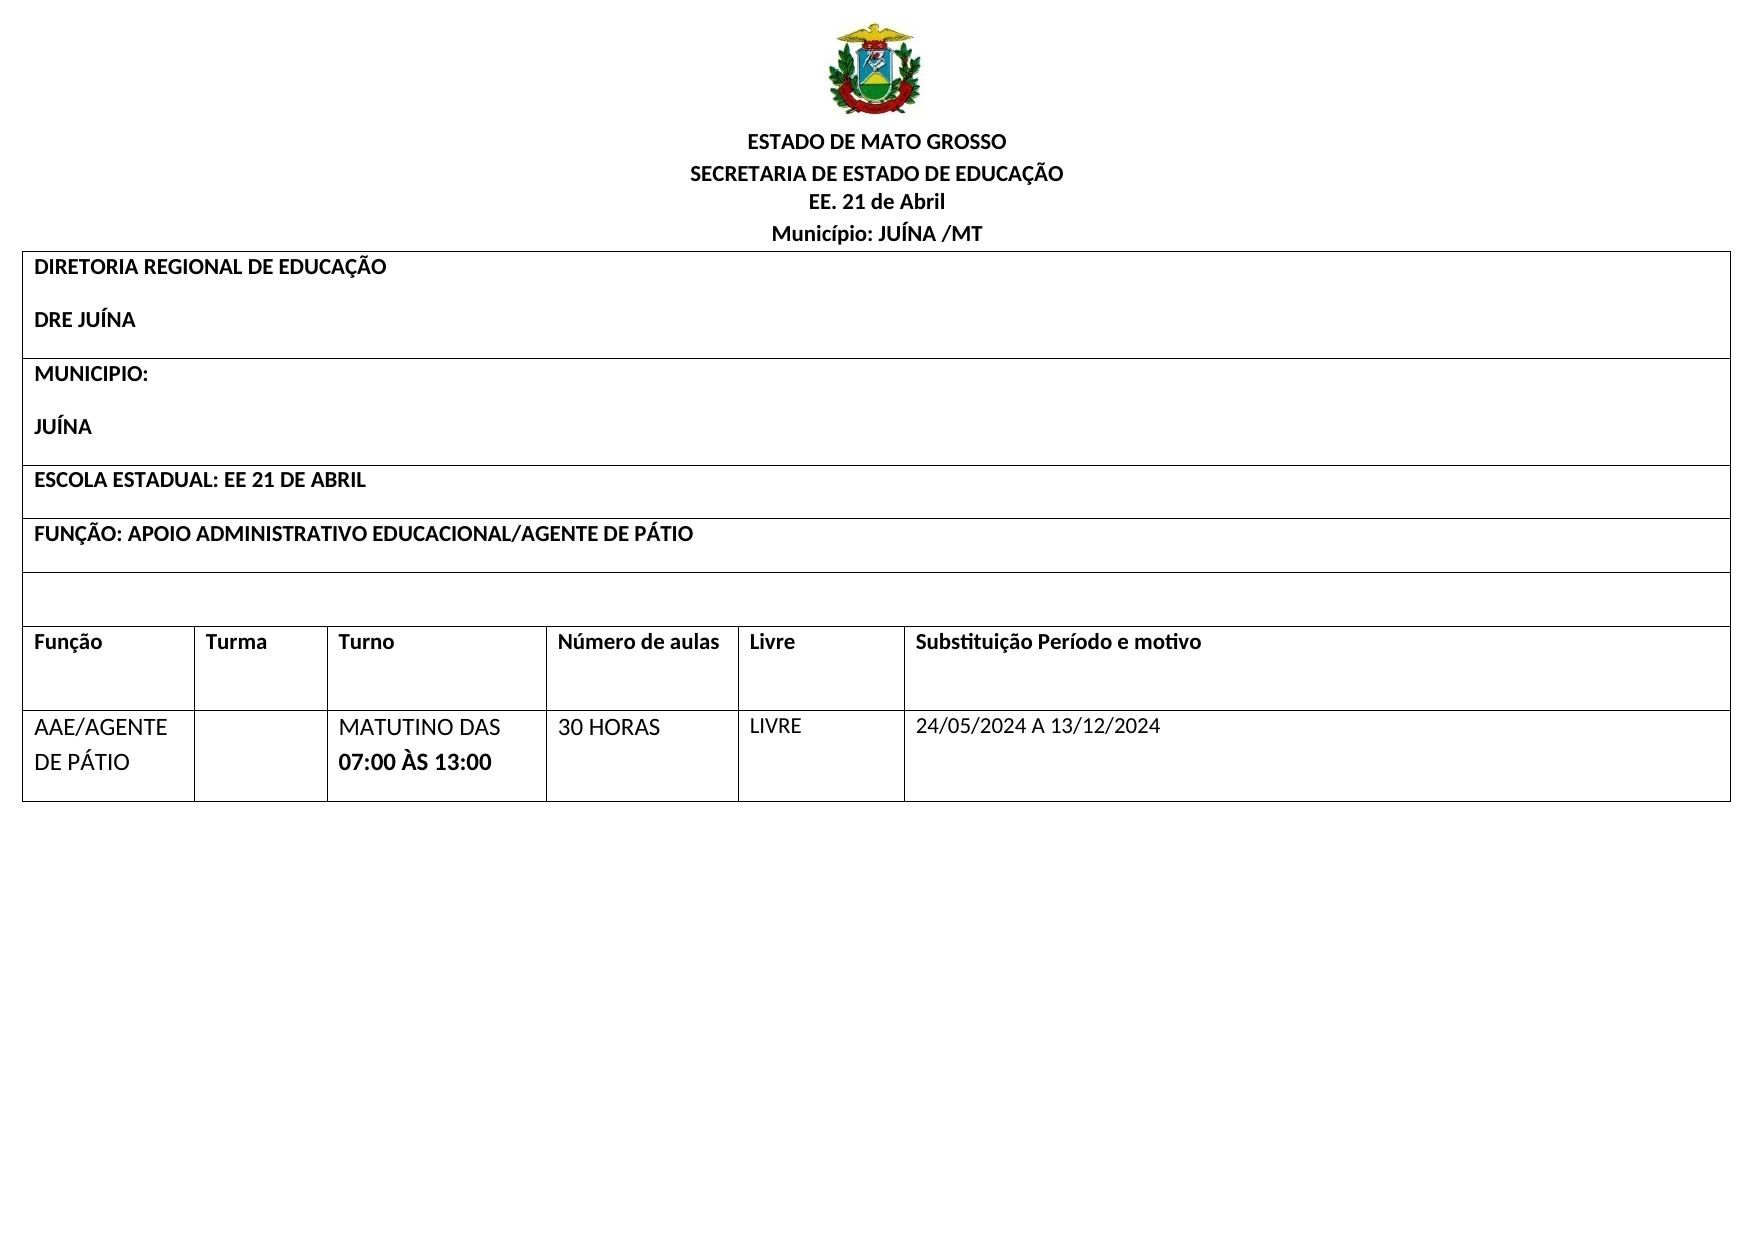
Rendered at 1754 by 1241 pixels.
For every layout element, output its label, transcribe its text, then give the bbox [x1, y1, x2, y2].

table_cell Substituição Período e motivo [905, 627, 1730, 710]
table_cell 30 HORAS [547, 711, 738, 801]
table_cell AAE/AGENTE DE PÁTIO [23, 711, 194, 801]
table_cell [23, 573, 1730, 626]
table_cell ESCOLA ESTADUAL: EE 21 DE ABRIL [23, 466, 1730, 518]
table_cell LIVRE [739, 711, 904, 801]
table_cell Livre [739, 627, 904, 710]
table_cell MUNICIPIO: JUÍNA [23, 359, 1730, 464]
table_cell Turma [195, 627, 327, 710]
table_cell Função [23, 627, 194, 710]
picture [823, 21, 926, 120]
table_cell 24/05/2024 A 13/12/2024 [905, 711, 1730, 801]
table_cell Número de aulas [547, 627, 738, 710]
table_cell FUNÇÃO: APOIO ADMINISTRATIVO EDUCACIONAL/AGENTE DE PÁTIO [23, 519, 1730, 572]
table_cell MATUTINO DAS 07:00 ÀS 13:00 [328, 711, 546, 801]
table_header DIRETORIA REGIONAL DE EDUCAÇÃO DRE JUÍNA [23, 252, 1730, 358]
table_cell Turno [328, 627, 546, 710]
table_cell [195, 711, 327, 801]
